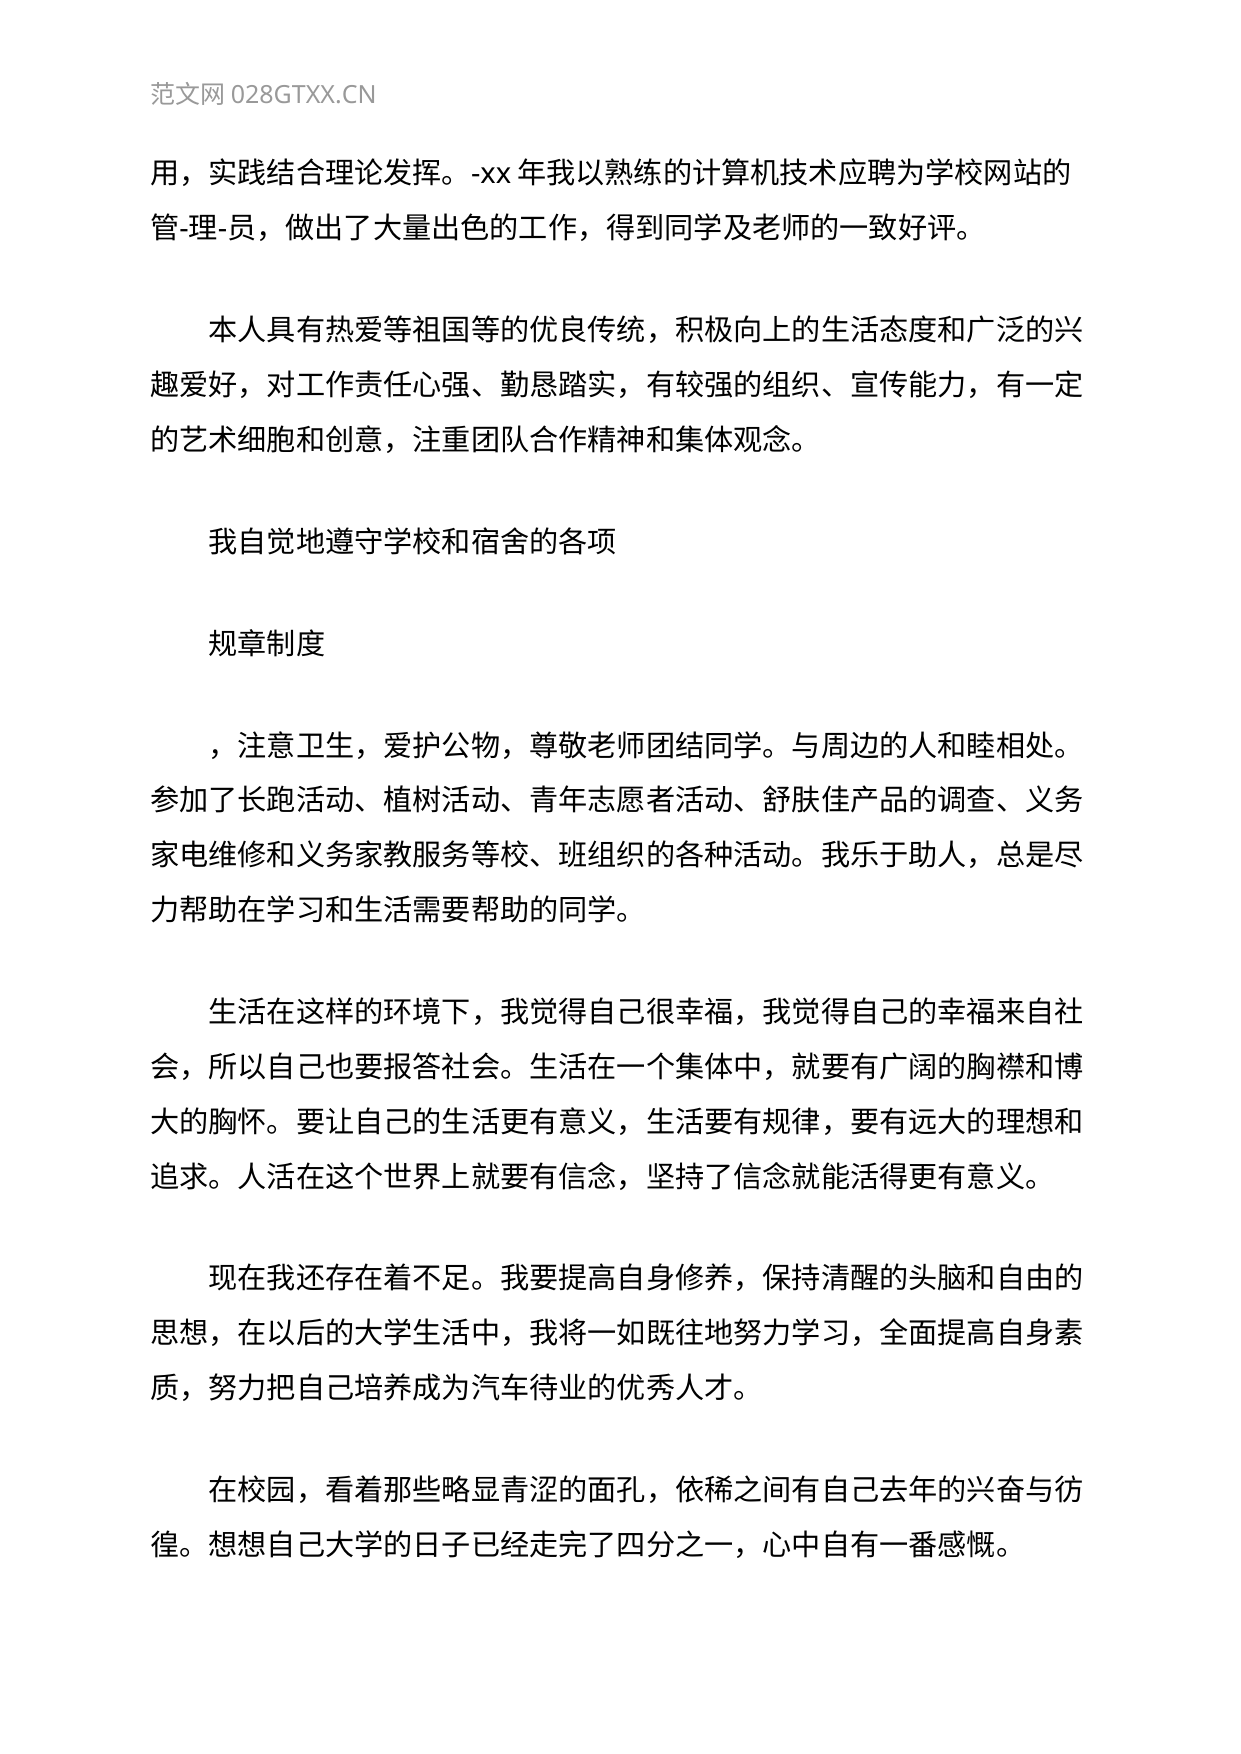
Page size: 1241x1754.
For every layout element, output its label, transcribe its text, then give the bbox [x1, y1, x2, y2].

text 本人具有热爱等祖国等的优良传统，积极向上的生活态度和广泛的兴趣爱好，对工作责任心强、勤恳踏实，有较强的组织、宣传能力，有一定的艺术细胞和创意，注重团队合作精神和集体观念。 [150, 307, 1090, 459]
text 生活在这样的环境下，我觉得自己很幸福，我觉得自己的幸福来自社会，所以自己也要报答社会。生活在一个集体中，就要有广阔的胸襟和博大的胸怀。要让自己的生活更有意义，生活要有规律，要有远大的理想和追求。人活在这个世界上就要有信念，坚持了信念就能活得更有意义。 [150, 988, 1090, 1196]
text 我自觉地遵守学校和宿舍的各项 [150, 518, 1090, 561]
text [150, 150, 1090, 247]
text 规章制度 [150, 620, 1090, 663]
text ，注意卫生，爱护公物，尊敬老师团结同学。与周边的人和睦相处。参加了长跑活动、植树活动、青年志愿者活动、舒肤佳产品的调查、义务家电维修和义务家教服务等校、班组织的各种活动。我乐于助人，总是尽力帮助在学习和生活需要帮助的同学。 [150, 722, 1090, 929]
text 在校园，看着那些略显青涩的面孔，依稀之间有自己去年的兴奋与彷徨。想想自己大学的日子已经走完了四分之一，心中自有一番感慨。 [150, 1467, 1090, 1564]
text 现在我还存在着不足。我要提高自身修养，保持清醒的头脑和自由的思想，在以后的大学生活中，我将一如既往地努力学习，全面提高自身素质，努力把自己培养成为汽车待业的优秀人才。 [150, 1255, 1090, 1407]
